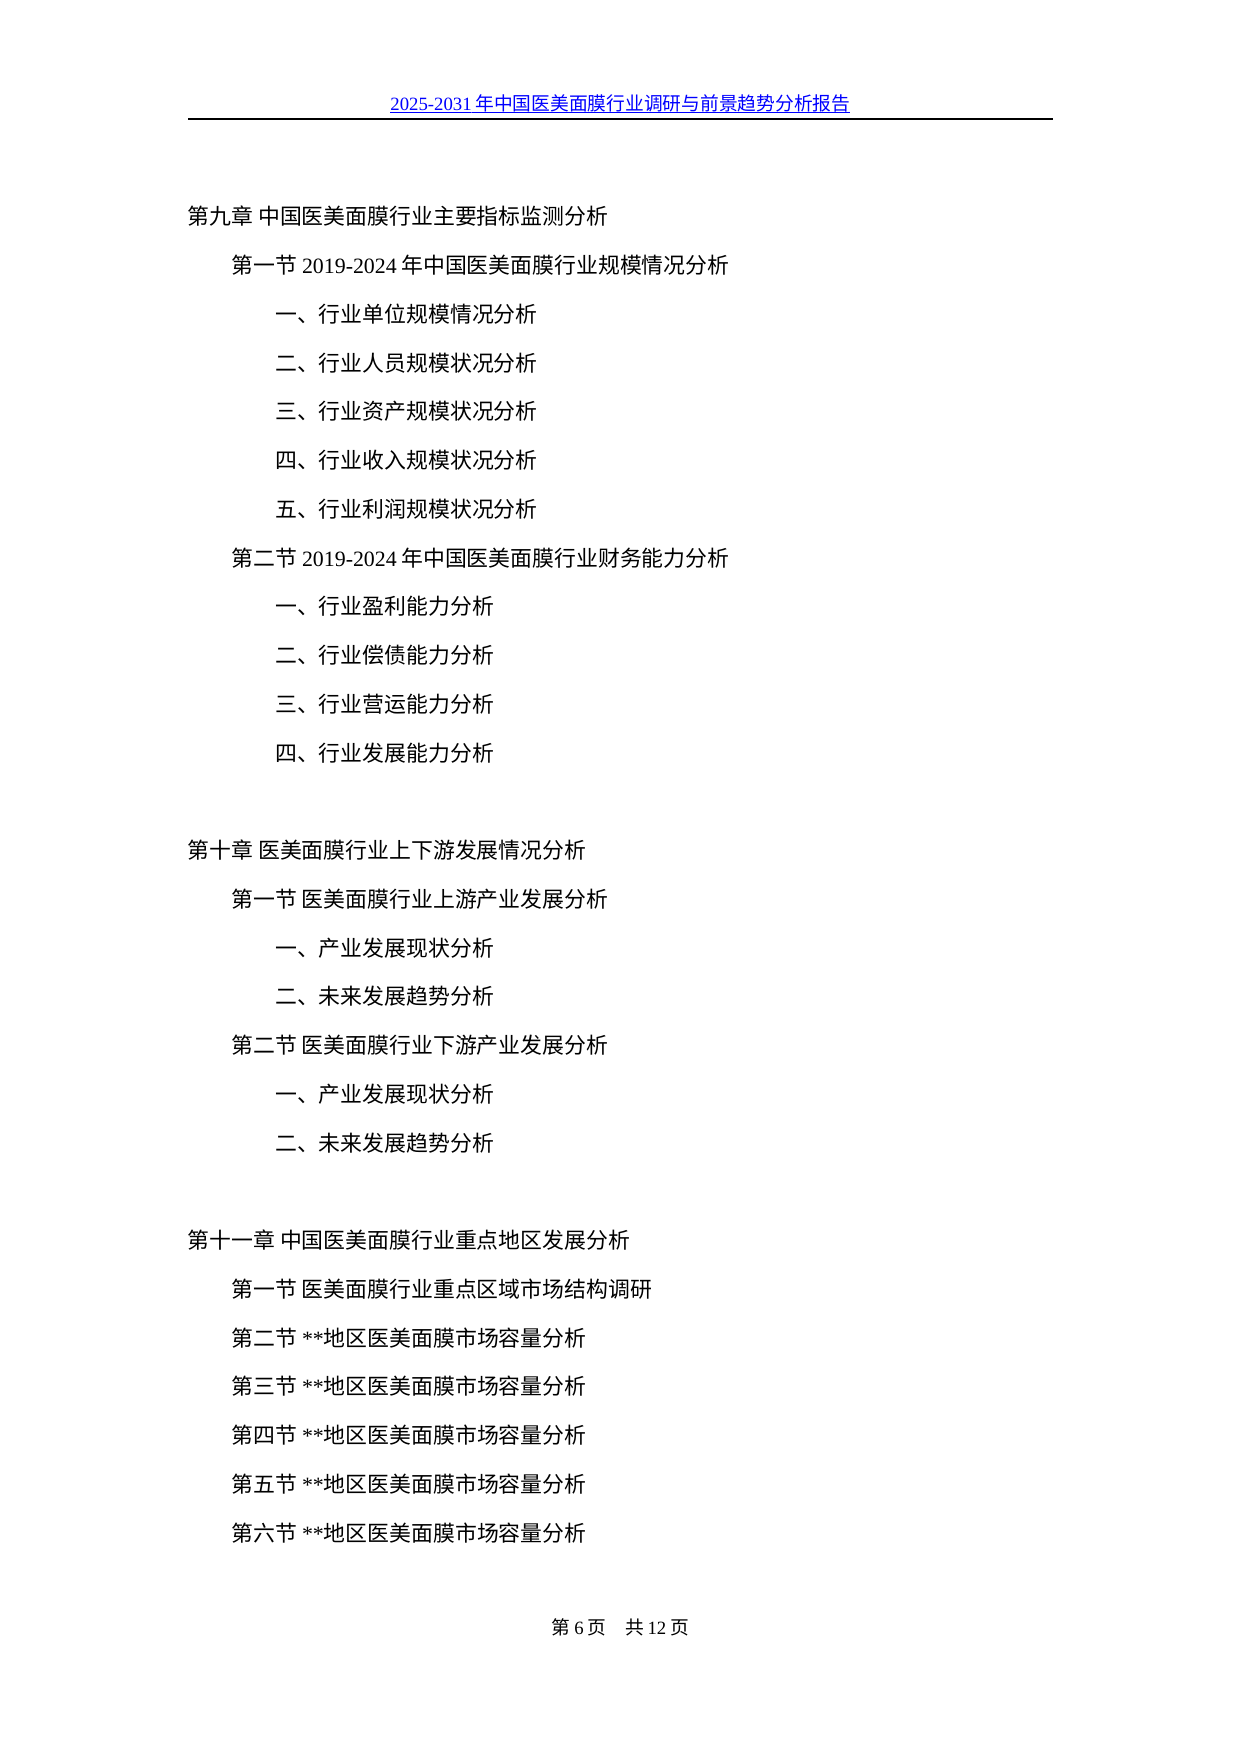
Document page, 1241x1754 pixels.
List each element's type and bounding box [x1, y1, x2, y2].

text [187, 150, 1053, 1548]
